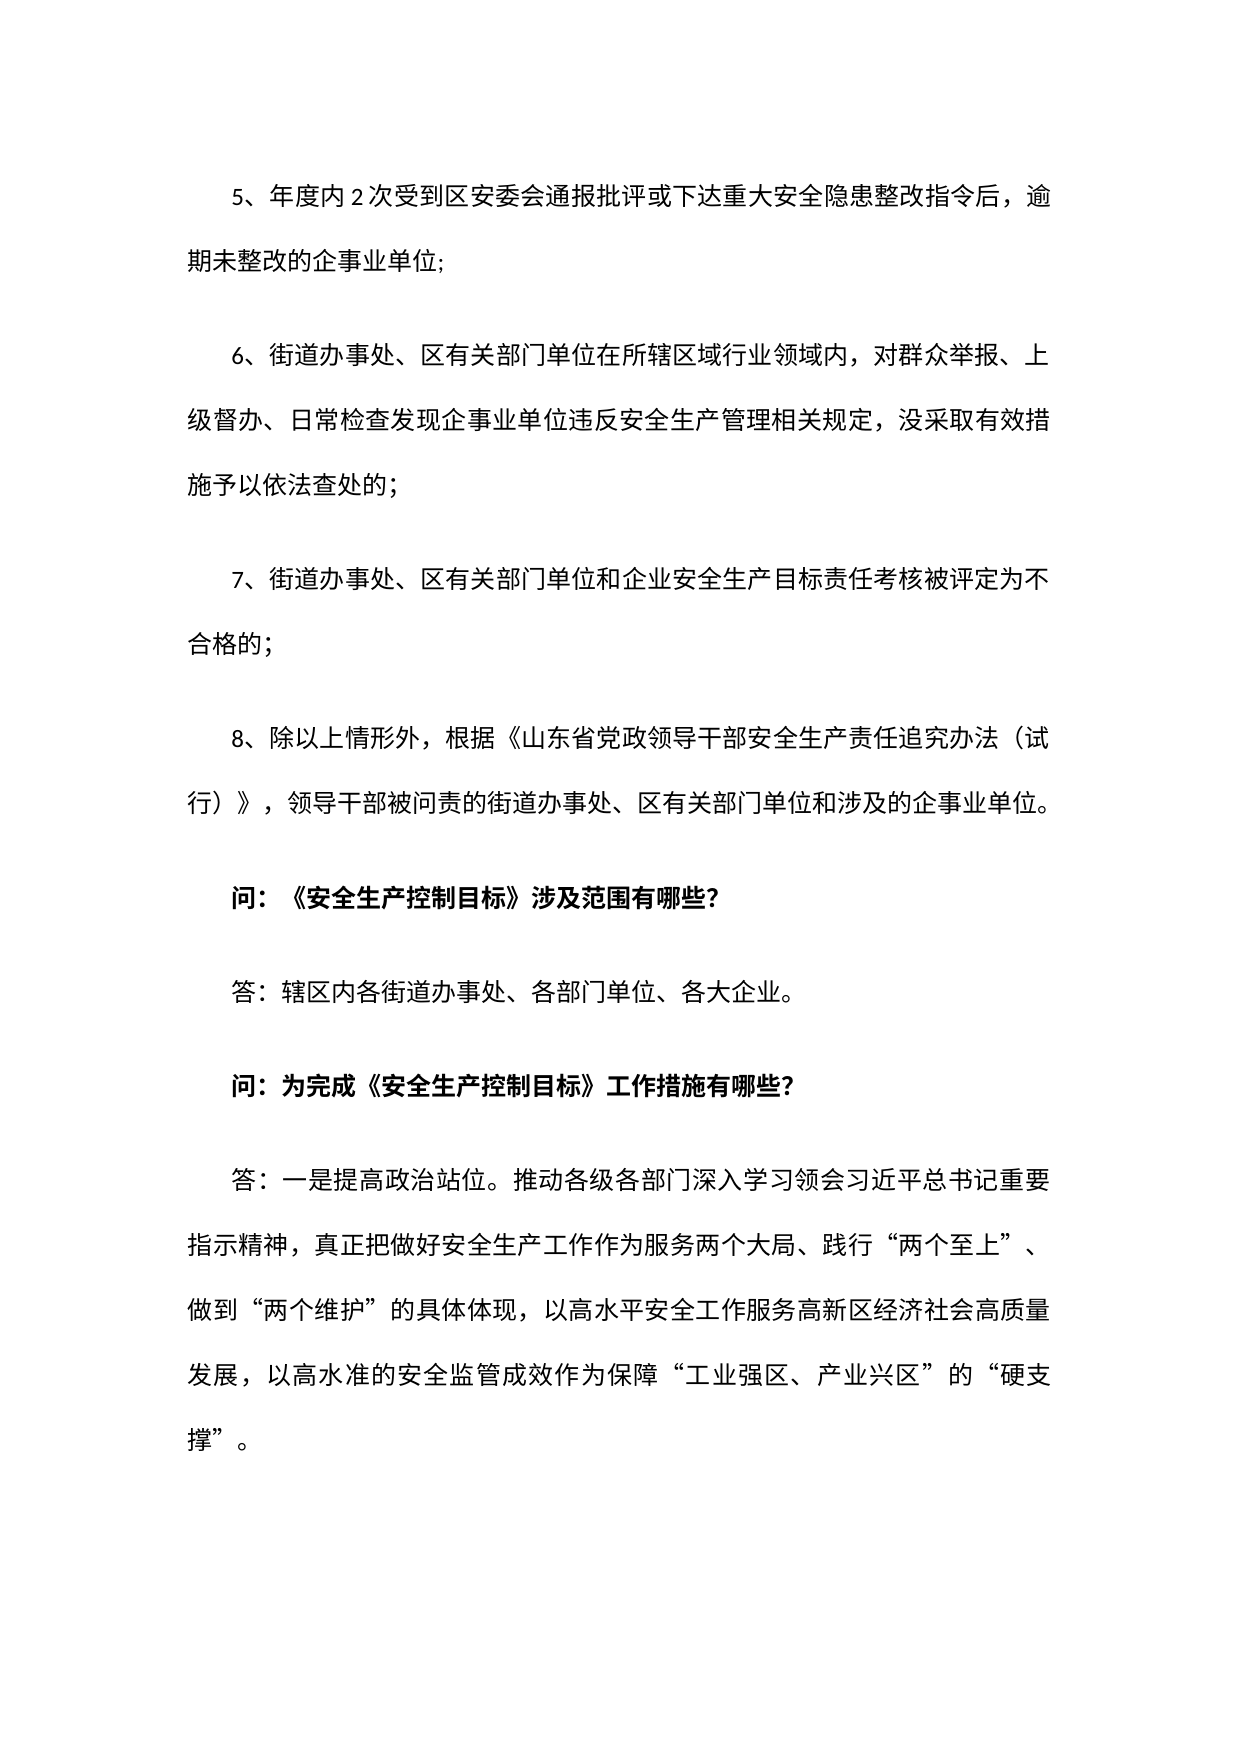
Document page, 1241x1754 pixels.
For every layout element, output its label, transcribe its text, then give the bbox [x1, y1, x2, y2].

text 问：《安全生产控制目标》涉及范围有哪些？ [187, 864, 1053, 929]
text 答：一是提高政治站位。推动各级各部门深入学习领会习近平总书记重要指示精神，真正把做好安全生产工作作为服务两个大局、践行“两个至上”、做到“两个维护”的具体体现，以高水平安全工作服务高新区经济社会高质量发展，以高水准的安全监管成效作为保障“工业强区、产业兴区”的“硬支撑”。 [187, 1146, 1053, 1471]
text 7、街道办事处、区有关部门单位和企业安全生产目标责任考核被评定为不合格的； [187, 545, 1053, 675]
text 问：为完成《安全生产控制目标》工作措施有哪些？ [187, 1052, 1053, 1117]
text 5、年度内2次受到区安委会通报批评或下达重大安全隐患整改指令后，逾期未整改的企事业单位; [187, 162, 1053, 292]
text 6、街道办事处、区有关部门单位在所辖区域行业领域内，对群众举报、上级督办、日常检查发现企事业单位违反安全生产管理相关规定，没采取有效措施予以依法查处的； [187, 321, 1053, 516]
text 8、除以上情形外，根据《山东省党政领导干部安全生产责任追究办法（试行）》，领导干部被问责的街道办事处、区有关部门单位和涉及的企事业单位。 [187, 704, 1053, 834]
text 答：辖区内各街道办事处、各部门单位、各大企业。 [187, 958, 1053, 1023]
